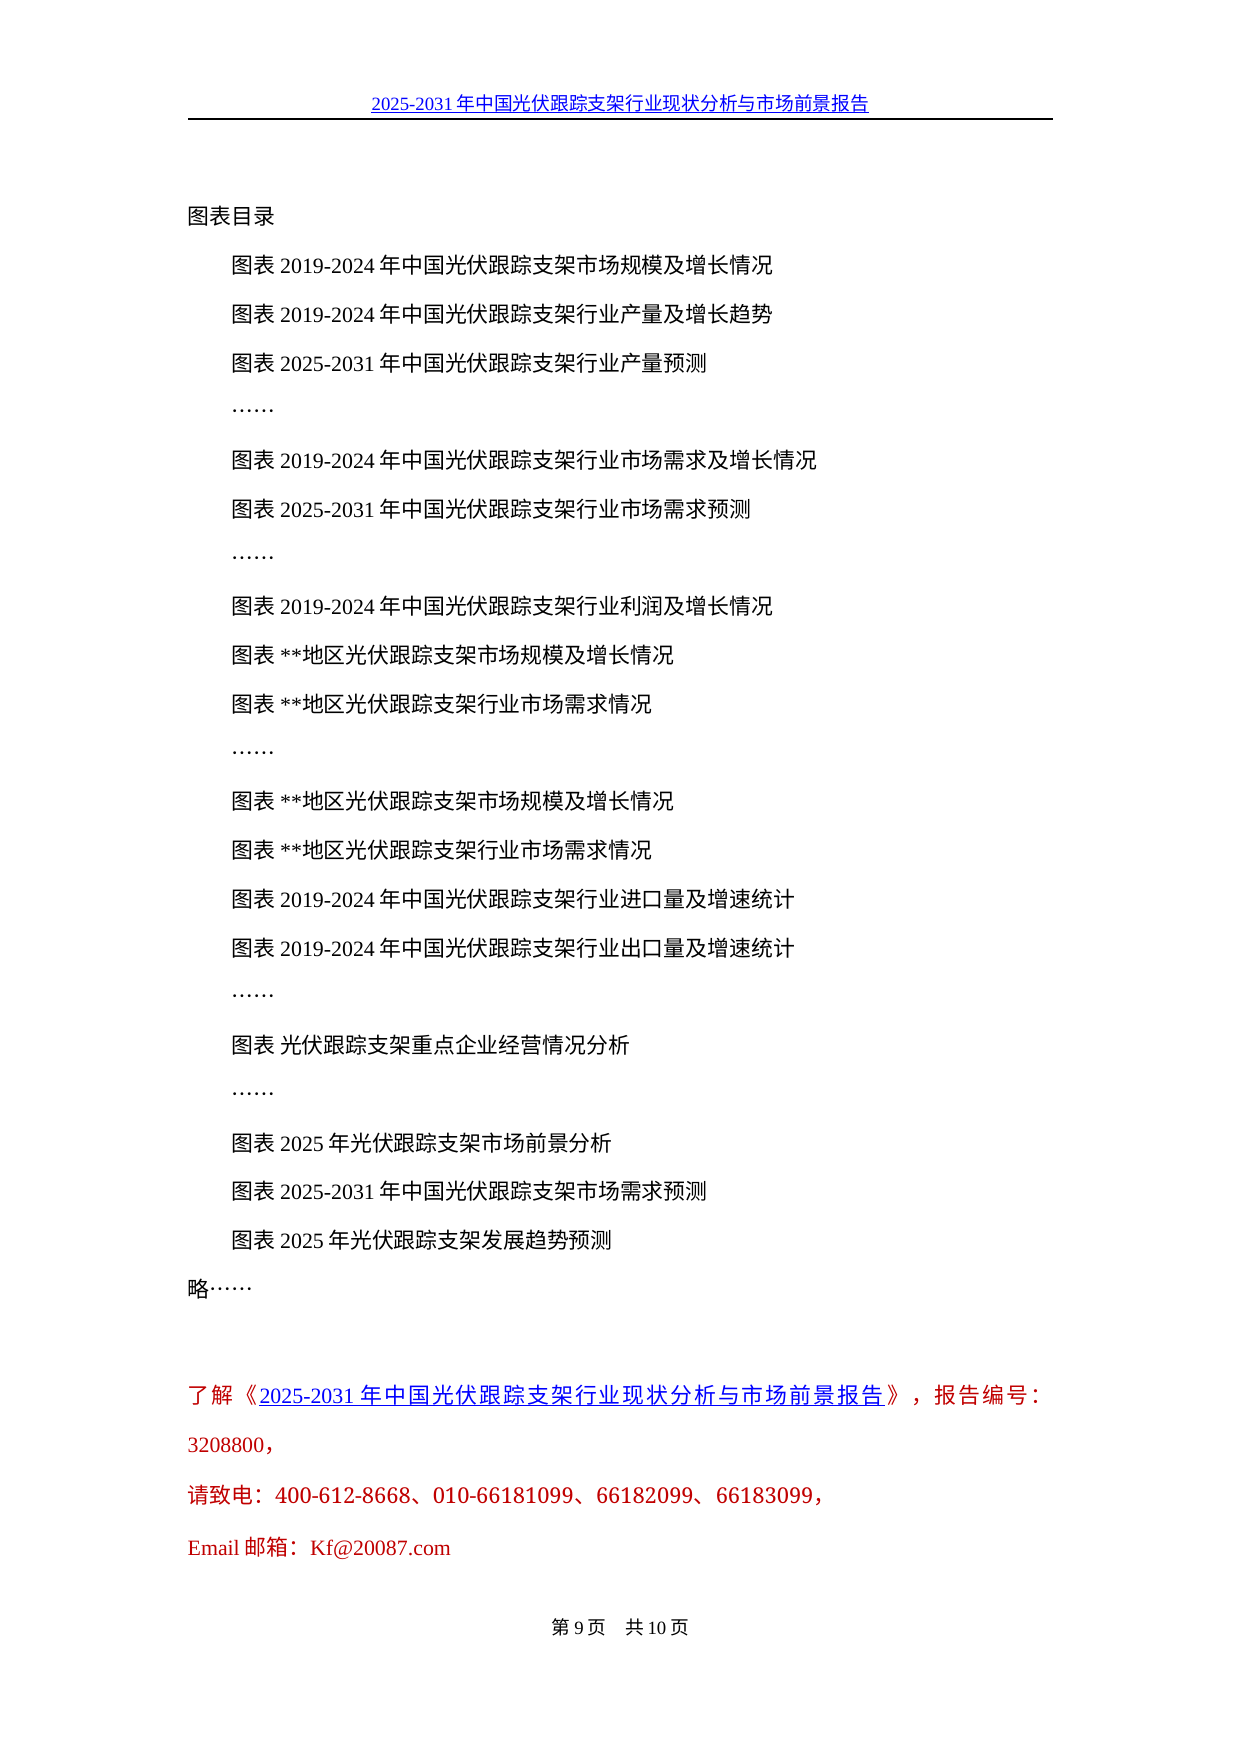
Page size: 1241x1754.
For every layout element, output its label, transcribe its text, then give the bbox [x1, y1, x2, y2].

text 请致电：400-612-8668、010-66181099、66182099、66183099， [187, 1478, 1053, 1511]
text Email邮箱：Kf@20087.com [187, 1530, 1053, 1562]
text 了解《2025-2031年中国光伏跟踪支架行业现状分析与市场前景报告》，报告编号：3208800， [187, 1378, 1053, 1459]
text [187, 150, 1053, 1304]
